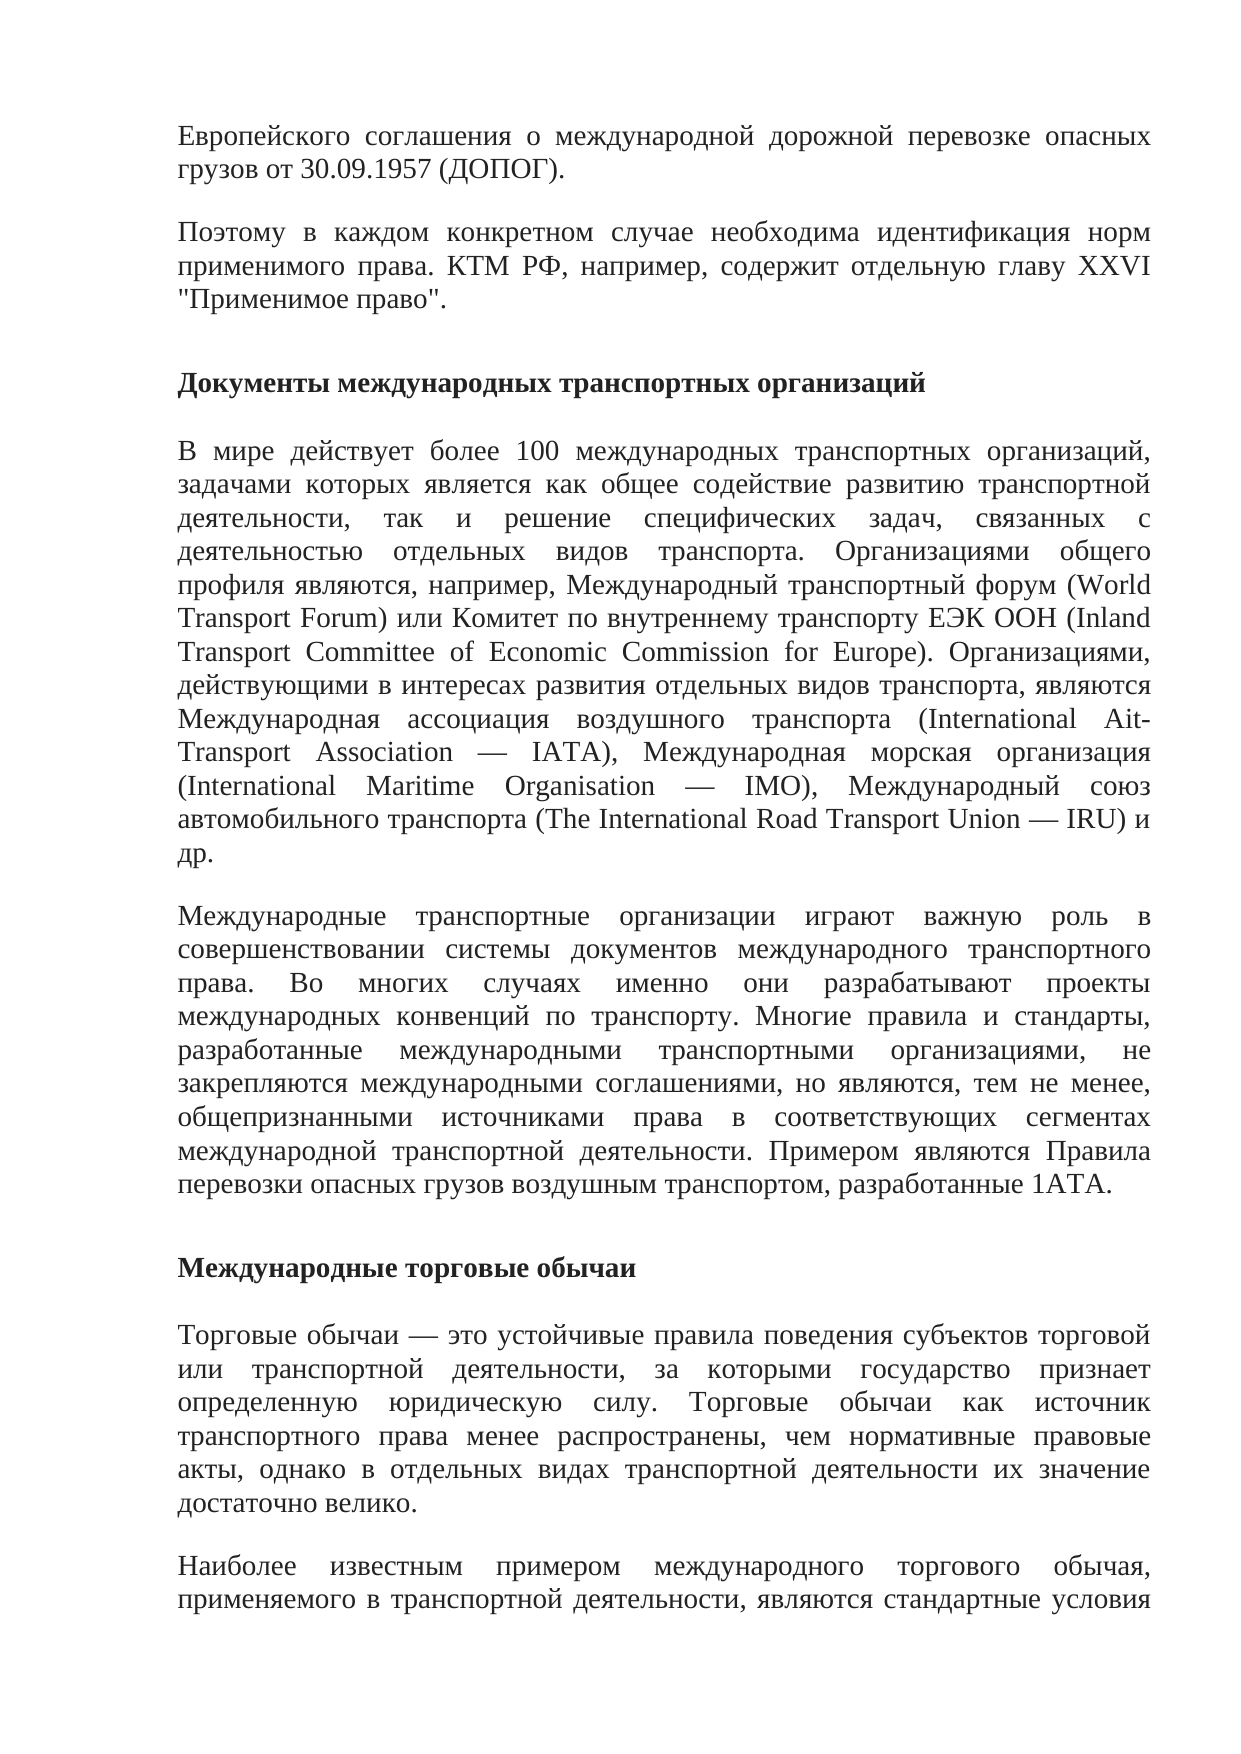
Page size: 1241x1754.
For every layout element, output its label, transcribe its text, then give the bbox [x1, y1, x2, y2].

text В мире действует более 100 международных транспортных организаций, задачами которых является как общее содействие развитию транспортной деятельности, так и решение специфических задач, связанных с деятельностью отдельных видов транспорта. Организациями общего профиля являются, например, Международный транспортный форум (World Transport Forum) или Комитет по внутреннему транспорту ЕЭК ООН (Inland Transport Committee of Economic Commission for Europe). Организациями, действующими в интересах развития отдельных видов транспорта, являются Международная ассоциация воздушного транспорта (International Ait-Transport Association — IATA), Международная морская организация (International Maritime Organisation — IMO), Международный союз автомобильного транспорта (The International Road Transport Union — IRU) и др. [177, 433, 1152, 869]
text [177, 1548, 1152, 1615]
text Поэтому в каждом конкретном случае необходима идентификация норм применимого права. КТМ РФ, например, содержит отдельную главу XXVI "Применимое право". [177, 214, 1152, 315]
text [177, 118, 1152, 185]
subtitle Документы международных транспортных организаций [177, 365, 1152, 398]
text Торговые обычаи — это устойчивые правила поведения субъектов торговой или транспортной деятельности, за которыми государство признает определенную юридическую силу. Торговые обычаи как источник транспортного права менее распространены, чем нормативные правовые акты, однако в отдельных видах транспортной деятельности их значение достаточно велико. [177, 1317, 1152, 1519]
text Международные транспортные организации играют важную роль в совершенствовании системы документов международного транспортного права. Во многих случаях именно они разрабатывают проекты международных конвенций по транспорту. Многие правила и стандарты, разработанные международными транспортными организациями, не закрепляются международными соглашениями, но являются, тем не менее, общепризнанными источниками права в соответствующих сегментах международной транспортной деятельности. Примером являются Правила перевозки опасных грузов воздушным транспортом, разработанные 1АТА. [177, 898, 1152, 1200]
subtitle Международные торговые обычаи [177, 1250, 1152, 1283]
